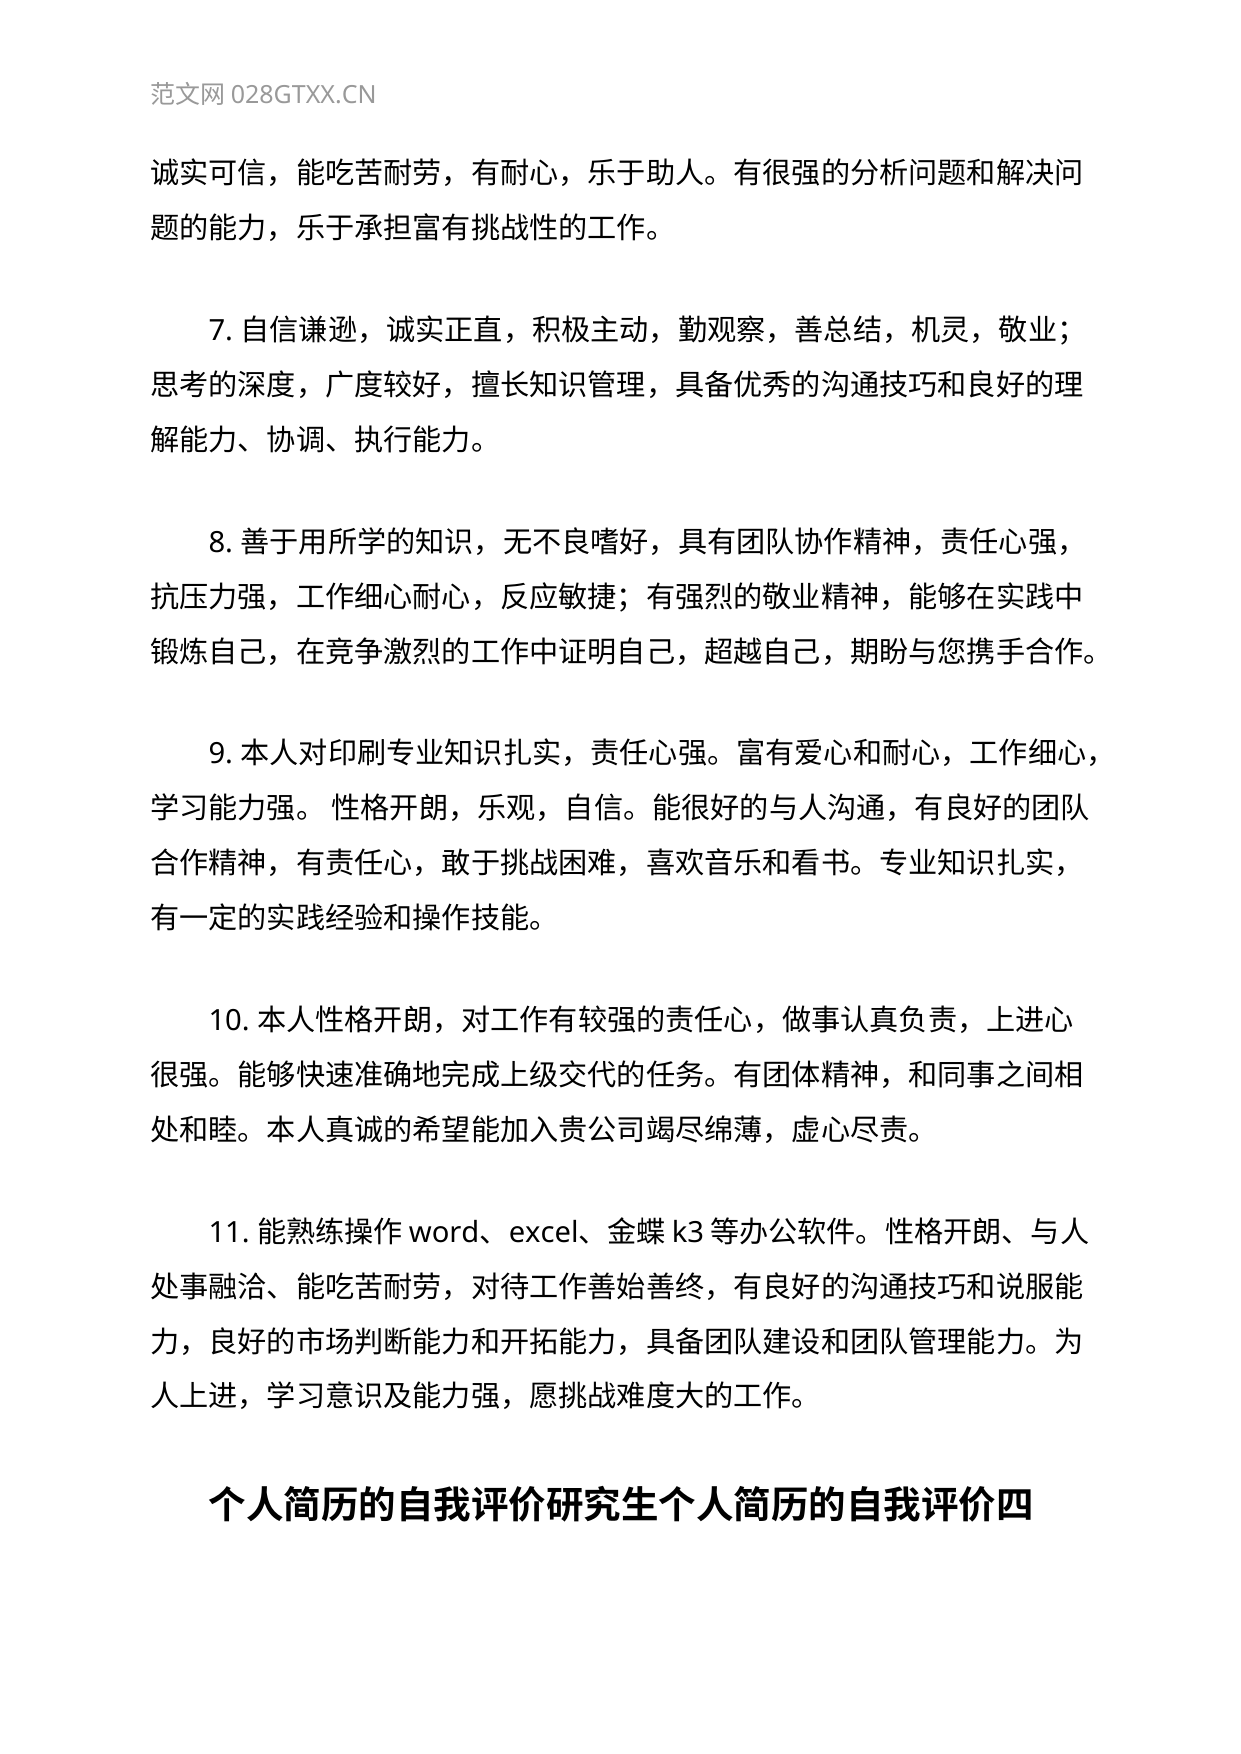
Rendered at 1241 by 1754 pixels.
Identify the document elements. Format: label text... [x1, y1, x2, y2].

text 9. 本人对印刷专业知识扎实，责任心强。富有爱心和耐心，工作细心，学习能力强。 性格开朗，乐观，自信。能很好的与人沟通，有良好的团队合作精神，有责任心，敢于挑战困难，喜欢音乐和看书。专业知识扎实，有一定的实践经验和操作技能。 [150, 730, 1090, 937]
text 7. 自信谦逊，诚实正直，积极主动，勤观察，善总结，机灵，敬业；思考的深度，广度较好，擅长知识管理，具备优秀的沟通技巧和良好的理解能力、协调、执行能力。 [150, 307, 1090, 459]
text 10. 本人性格开朗，对工作有较强的责任心，做事认真负责，上进心很强。能够快速准确地完成上级交代的任务。有团体精神，和同事之间相处和睦。本人真诚的希望能加入贵公司竭尽绵薄，虚心尽责。 [150, 997, 1090, 1149]
text 11. 能熟练操作word、excel、金蝶k3等办公软件。性格开朗、与人处事融洽、能吃苦耐劳，对待工作善始善终，有良好的沟通技巧和说服能力，良好的市场判断能力和开拓能力，具备团队建设和团队管理能力。为人上进，学习意识及能力强，愿挑战难度大的工作。 [150, 1208, 1090, 1415]
text 8. 善于用所学的知识，无不良嗜好，具有团队协作精神，责任心强，抗压力强，工作细心耐心，反应敏捷；有强烈的敬业精神，能够在实践中锻炼自己，在竞争激烈的工作中证明自己，超越自己，期盼与您携手合作。 [150, 518, 1090, 671]
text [150, 150, 1090, 247]
text 个人简历的自我评价研究生个人简历的自我评价四 [150, 1475, 1090, 1529]
